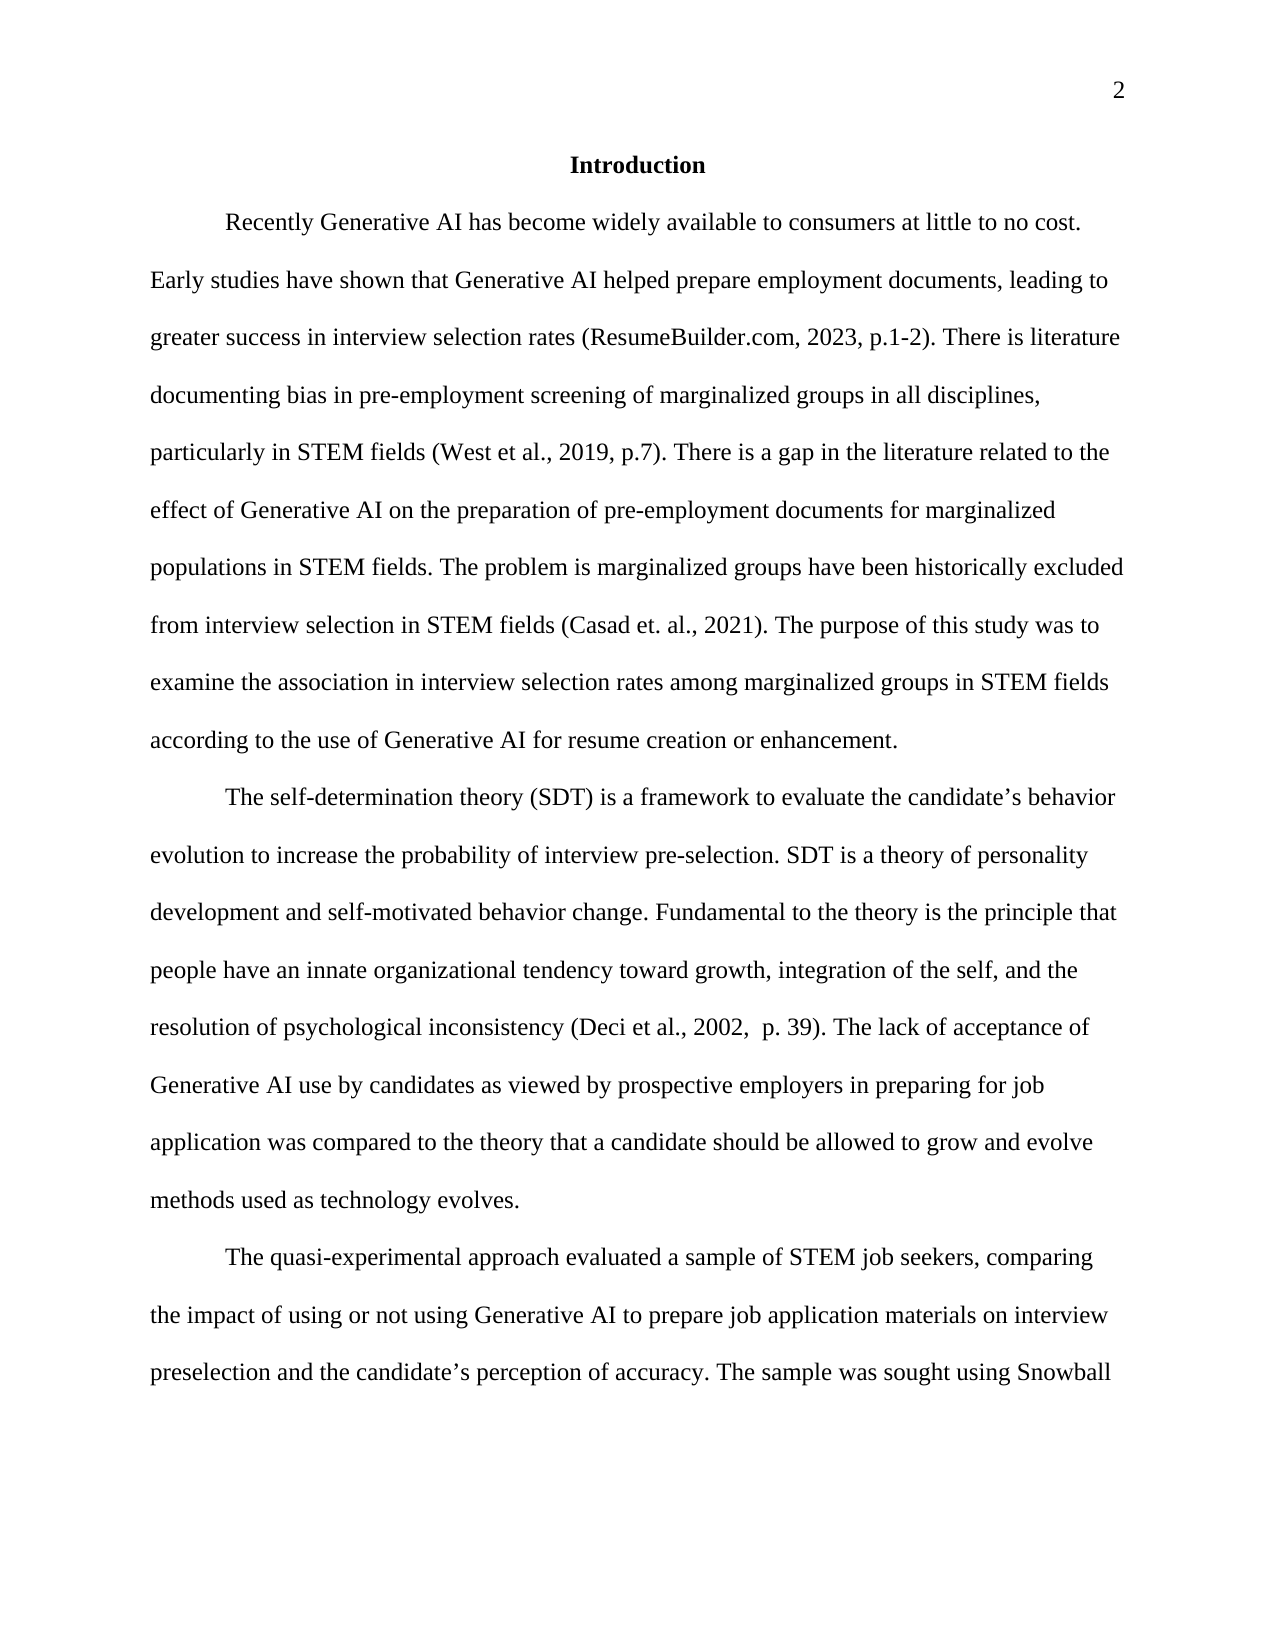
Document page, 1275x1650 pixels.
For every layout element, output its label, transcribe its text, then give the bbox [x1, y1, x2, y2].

text The self-determination theory (SDT) is a framework to evaluate the candidate’s behavior evolution to increase the probability of interview pre-selection. SDT is a theory of personality development and self-motivated behavior change. Fundamental to the theory is the principle that people have an innate organizational tendency toward growth, integration of the self, and the resolution of psychological inconsistency (Deci et al., 2002, p. 39). The lack of acceptance of Generative AI use by candidates as viewed by prospective employers in preparing for job application was compared to the theory that a candidate should be allowed to grow and evolve methods used as technology evolves. [150, 782, 1125, 1214]
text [150, 1242, 1125, 1386]
text Recently Generative AI has become widely available to consumers at little to no cost. Early studies have shown that Generative AI helped prepare employment documents, leading to greater success in interview selection rates (ResumeBuilder.com, 2023, p.1-2). There is literature documenting bias in pre-employment screening of marginalized groups in all disciplines, particularly in STEM fields (West et al., 2019, p.7). There is a gap in the literature related to the effect of Generative AI on the preparation of pre-employment documents for marginalized populations in STEM fields. The problem is marginalized groups have been historically excluded from interview selection in STEM fields (Casad et. al., 2021). The purpose of this study was to examine the association in interview selection rates among marginalized groups in STEM fields according to the use of Generative AI for resume creation or enhancement. [150, 207, 1125, 754]
subtitle Introduction [150, 150, 1125, 179]
